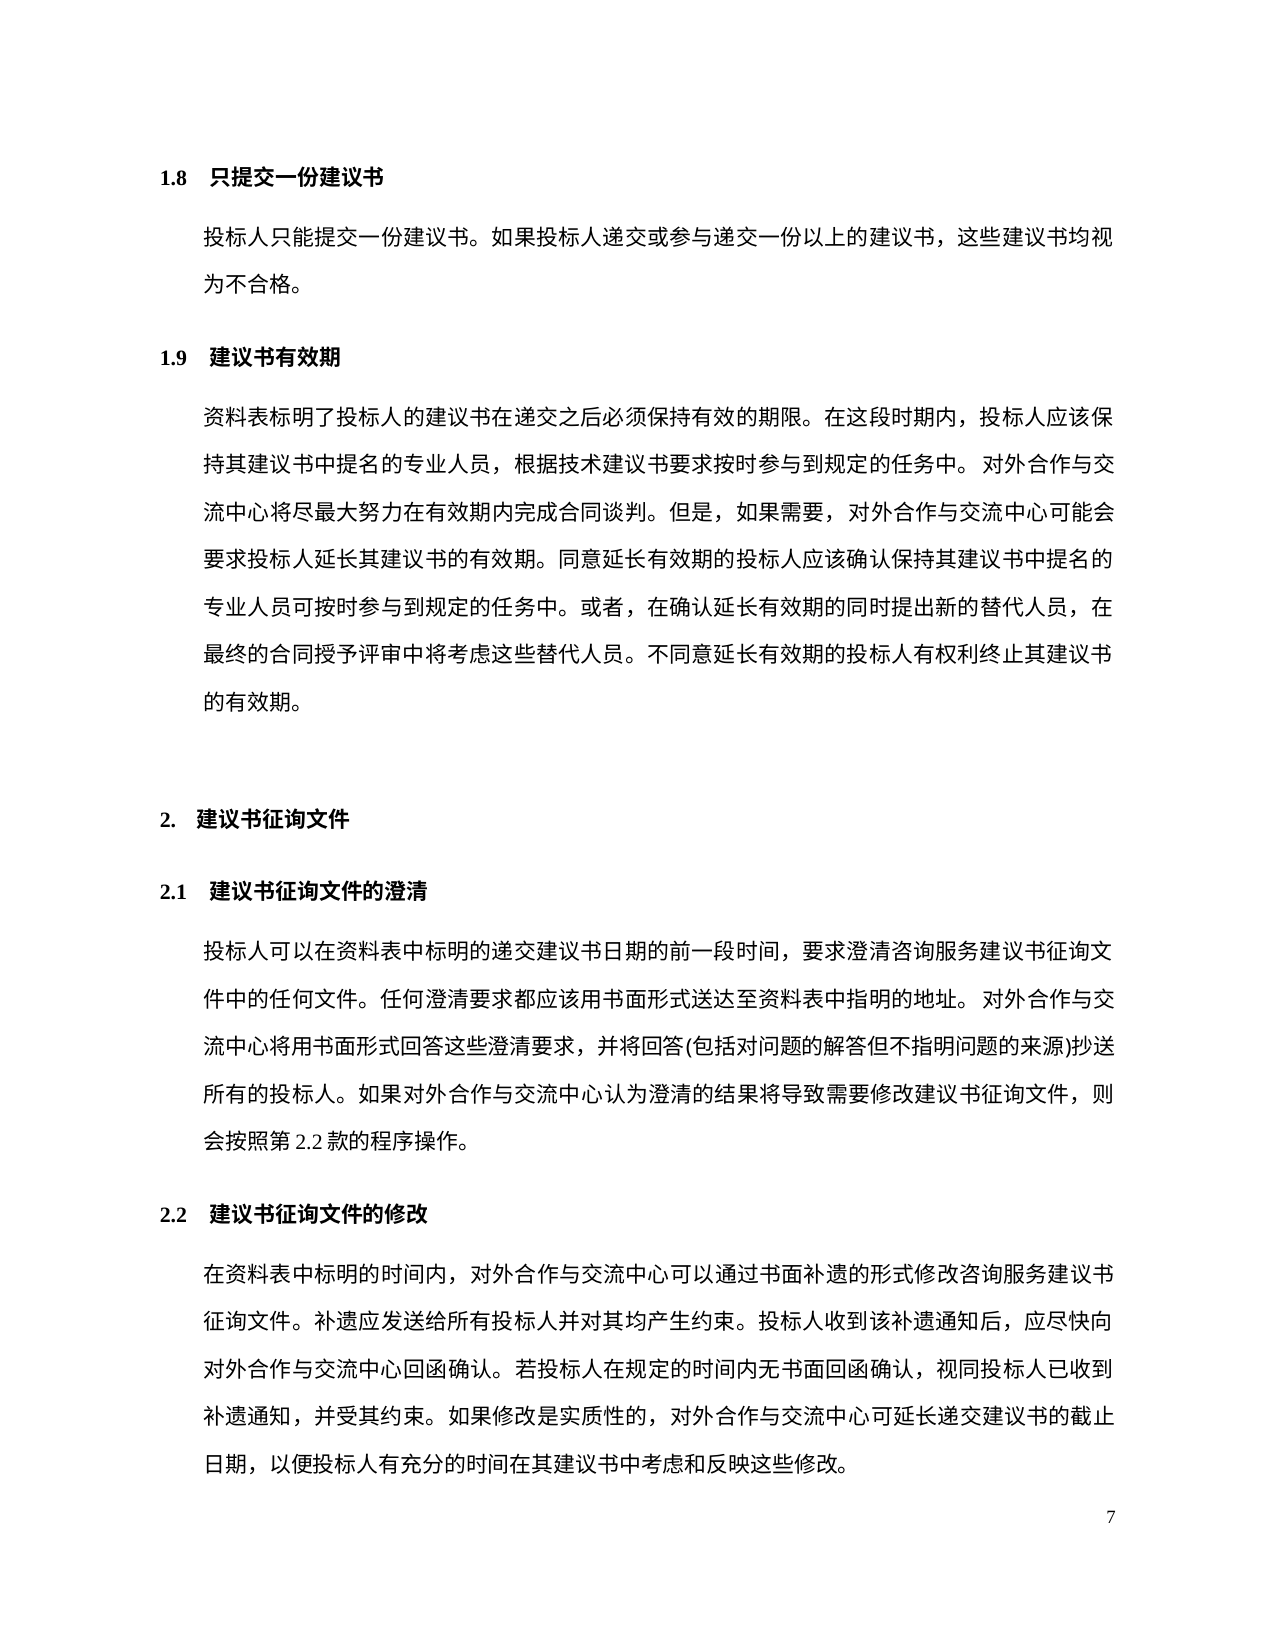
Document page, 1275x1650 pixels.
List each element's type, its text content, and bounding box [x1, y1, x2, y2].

text 在资料表中标明的时间内，对外合作与交流中心可以通过书面补遗的形式修改咨询服务建议书征询文件。补遗应发送给所有投标人并对其均产生约束。投标人收到该补遗通知后，应尽快向对外合作与交流中心回函确认。若投标人在规定的时间内无书面回函确认，视同投标人已收到补遗通知，并受其约束。如果修改是实质性的，对外合作与交流中心可延长递交建议书的截止日期，以便投标人有充分的时间在其建议书中考虑和反映这些修改。 [203, 1257, 1116, 1478]
text 投标人只能提交一份建议书。如果投标人递交或参与递交一份以上的建议书，这些建议书均视为不合格。 [203, 219, 1116, 299]
text 投标人可以在资料表中标明的递交建议书日期的前一段时间，要求澄清咨询服务建议书征询文件中的任何文件。任何澄清要求都应该用书面形式送达至资料表中指明的地址。对外合作与交流中心将用书面形式回答这些澄清要求，并将回答(包括对问题的解答但不指明问题的来源)抄送所有的投标人。如果对外合作与交流中心认为澄清的结果将导致需要修改建议书征询文件，则会按照第2.2款的程序操作。 [203, 934, 1116, 1156]
list 建议书征询文件的修改 [159, 1197, 1116, 1228]
list 只提交一份建议书 [159, 159, 1116, 191]
text 资料表标明了投标人的建议书在递交之后必须保持有效的期限。在这段时期内，投标人应该保持其建议书中提名的专业人员，根据技术建议书要求按时参与到规定的任务中。对外合作与交流中心将尽最大努力在有效期内完成合同谈判。但是，如果需要，对外合作与交流中心可能会要求投标人延长其建议书的有效期。同意延长有效期的投标人应该确认保持其建议书中提名的专业人员可按时参与到规定的任务中。或者，在确认延长有效期的同时提出新的替代人员，在最终的合同授予评审中将考虑这些替代人员。不同意延长有效期的投标人有权利终止其建议书的有效期。 [203, 399, 1116, 716]
list 建议书征询文件 [159, 802, 1116, 833]
list 建议书有效期 [159, 339, 1116, 371]
list 建议书征询文件的澄清 [159, 874, 1116, 906]
